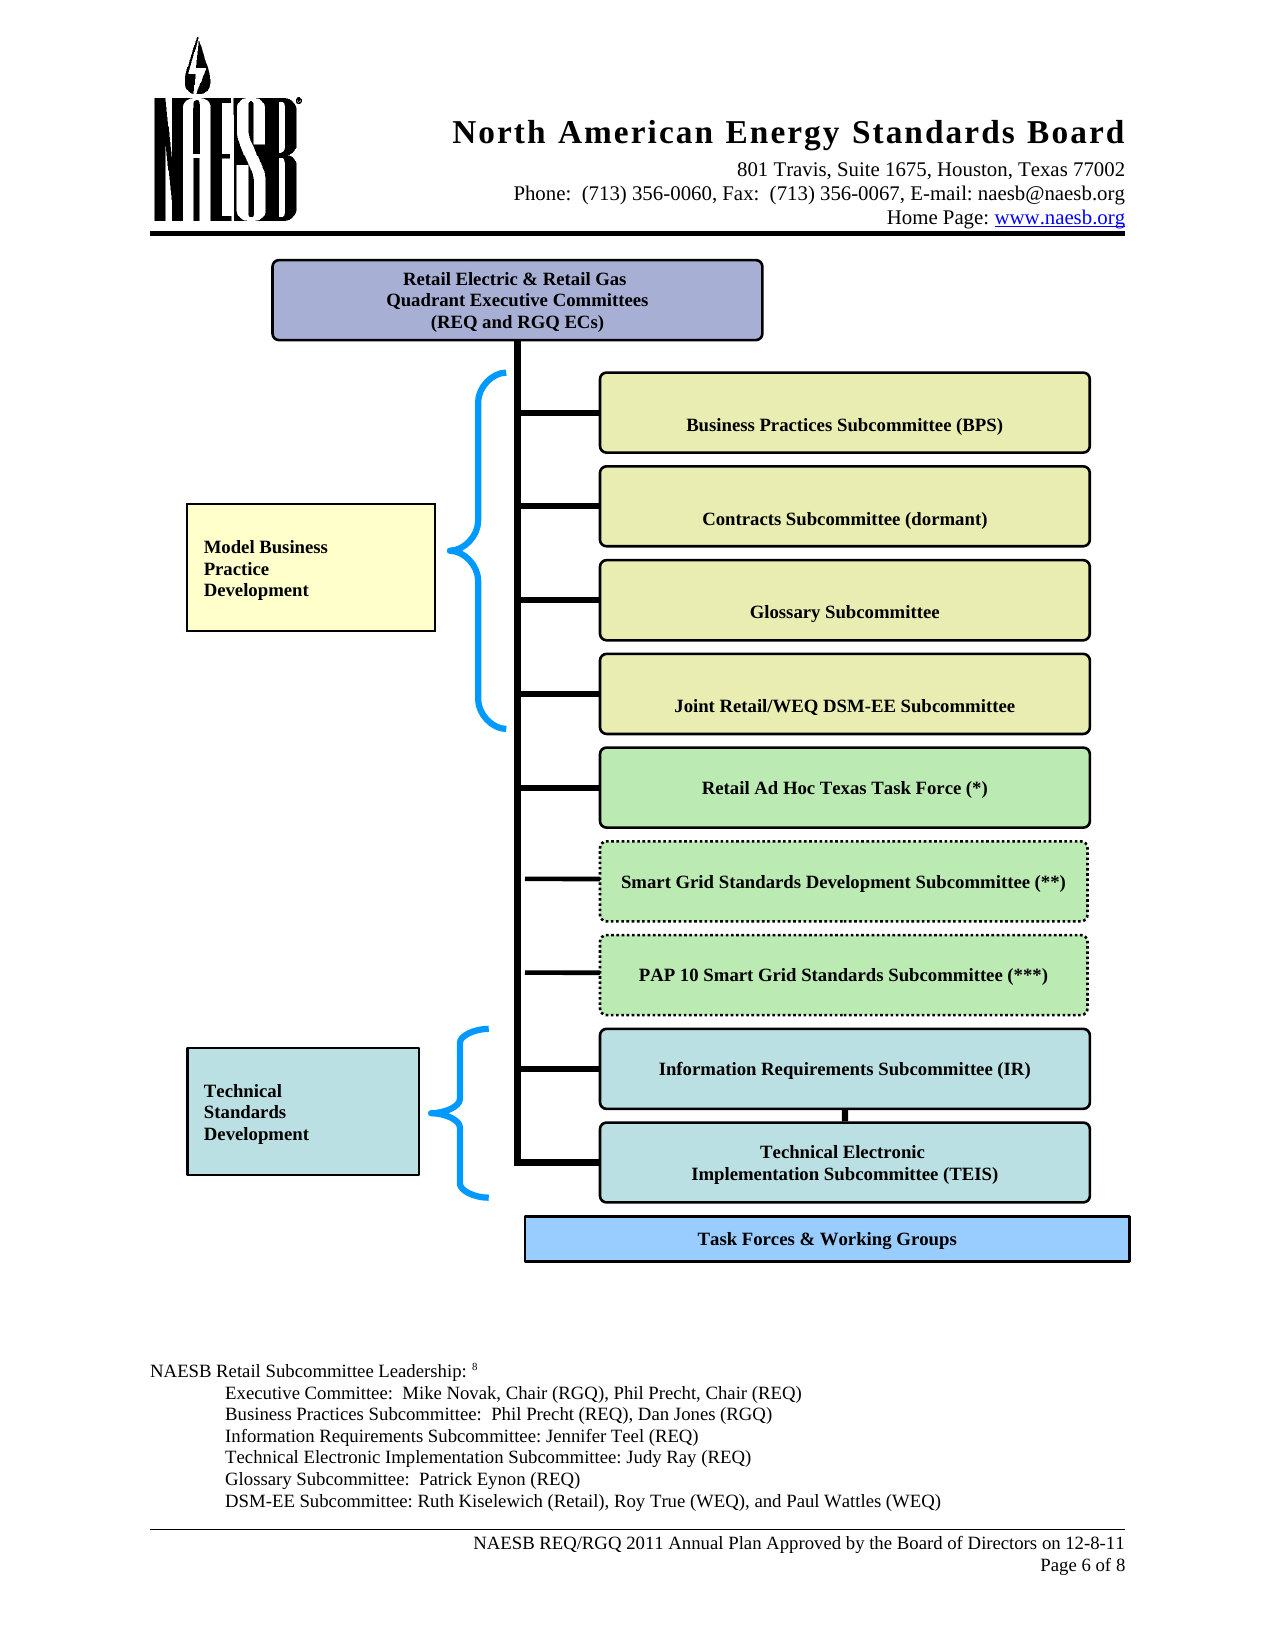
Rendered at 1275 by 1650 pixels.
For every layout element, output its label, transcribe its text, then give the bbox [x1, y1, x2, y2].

text Executive Committee: Mike Novak, Chair (RGQ), Phil Precht, Chair (REQ) [225, 1382, 1125, 1403]
picture [150, 236, 428, 282]
text Information Requirements Subcommittee: Jennifer Teel (REQ) [225, 1425, 1125, 1446]
text Glossary Subcommittee: Patrick Eynon (REQ) [225, 1468, 1125, 1489]
text Business Practices Subcommittee: Phil Precht (REQ), Dan Jones (RGQ) [225, 1403, 1125, 1425]
text DSM-EE Subcommittee: Ruth Kiselewich (Retail), Roy True (WEQ), and Paul Wattles (WEQ) [225, 1489, 1125, 1511]
text NAESB Retail Subcommittee Leadership: [150, 1360, 1125, 1382]
text Technical Electronic Implementation Subcommittee: Judy Ray (REQ) [225, 1446, 1125, 1468]
picture [150, 37, 428, 231]
